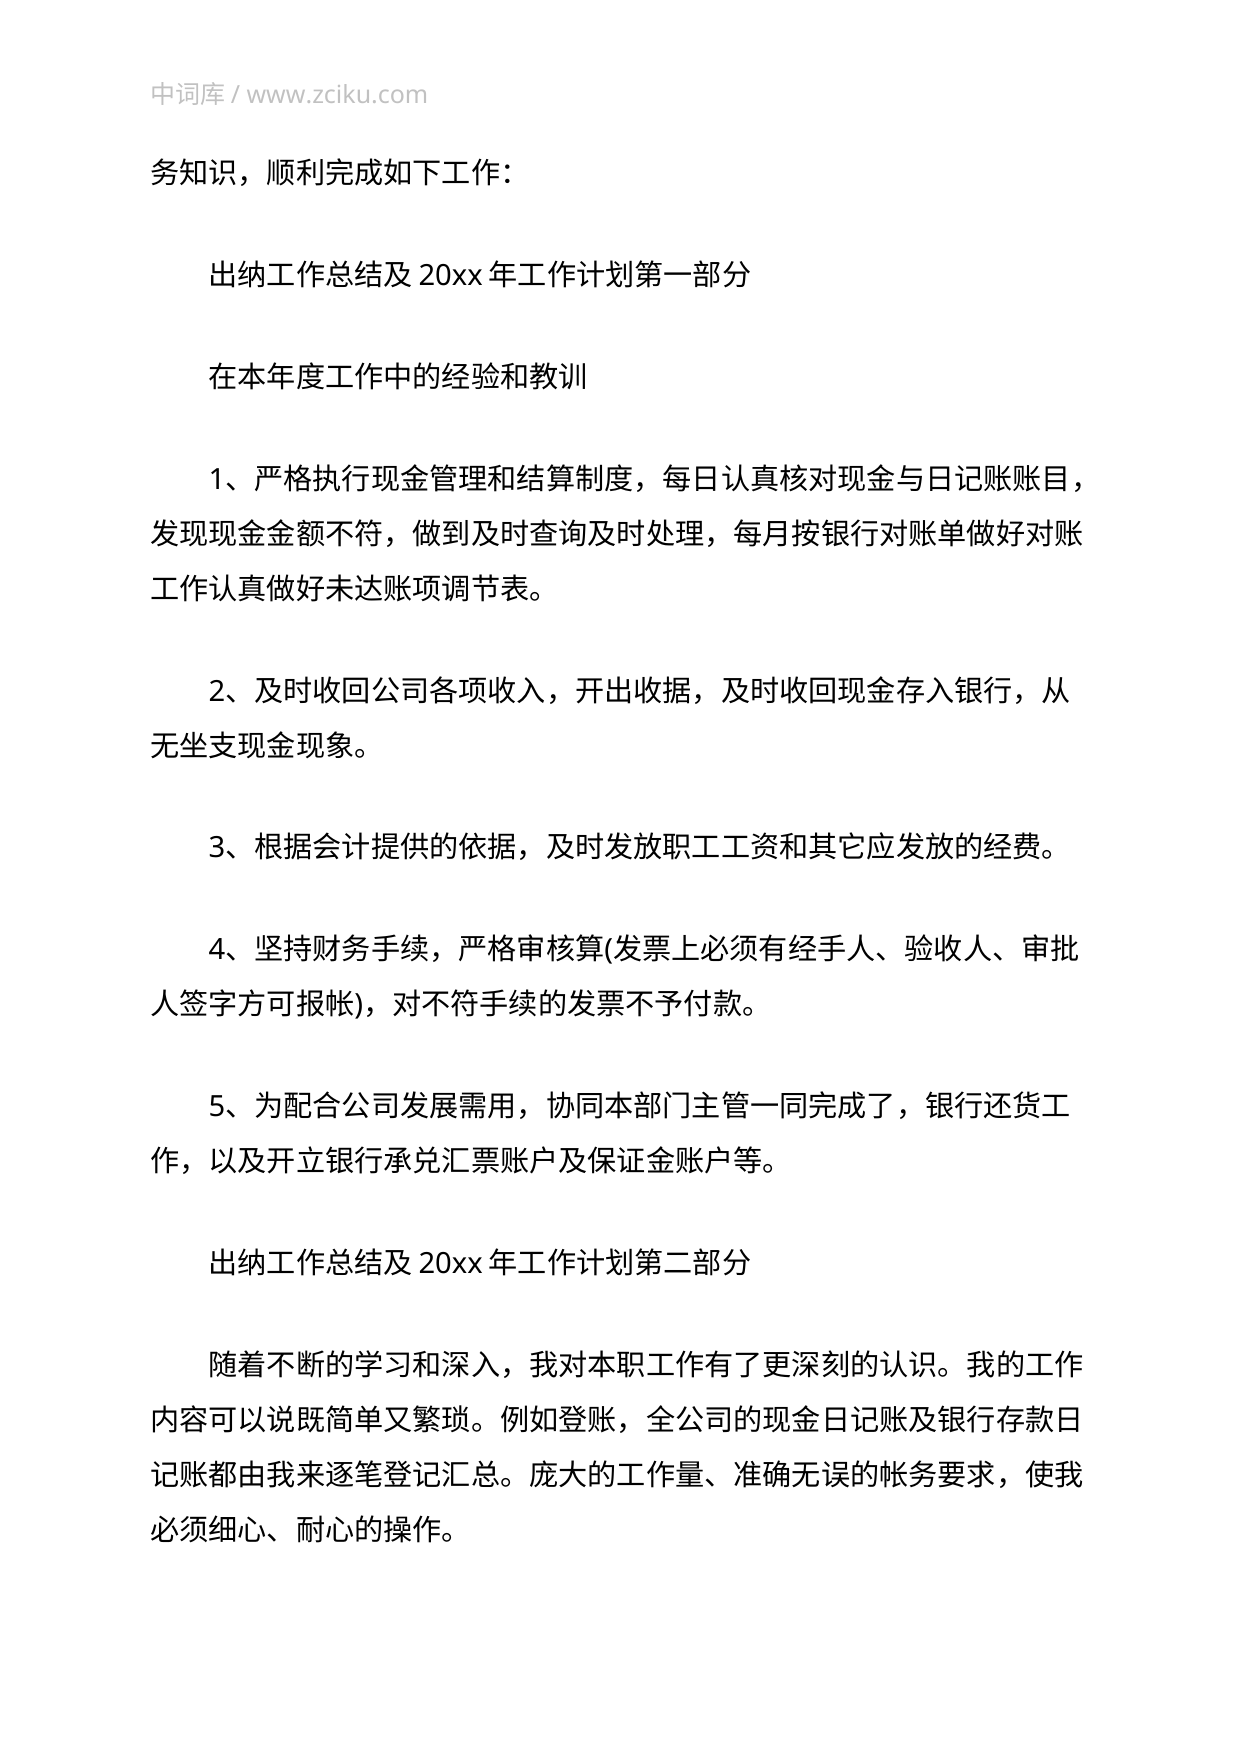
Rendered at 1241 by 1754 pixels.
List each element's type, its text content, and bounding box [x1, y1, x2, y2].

text 4、坚持财务手续，严格审核算(发票上必须有经手人、验收人、审批人签字方可报帐)，对不符手续的发票不予付款。 [150, 926, 1090, 1023]
text 3、根据会计提供的依据，及时发放职工工资和其它应发放的经费。 [150, 824, 1090, 866]
text 2、及时收回公司各项收入，开出收据，及时收回现金存入银行，从无坐支现金现象。 [150, 667, 1090, 764]
text 在本年度工作中的经验和教训 [150, 354, 1090, 396]
text 1、严格执行现金管理和结算制度，每日认真核对现金与日记账账目，发现现金金额不符，做到及时查询及时处理，每月按银行对账单做好对账工作认真做好未达账项调节表。 [150, 456, 1090, 608]
text 5、为配合公司发展需用，协同本部门主管一同完成了，银行还货工作，以及开立银行承兑汇票账户及保证金账户等。 [150, 1083, 1090, 1180]
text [150, 150, 1090, 192]
text 出纳工作总结及20xx年工作计划第二部分 [150, 1240, 1090, 1282]
text 出纳工作总结及20xx年工作计划第一部分 [150, 252, 1090, 294]
text 随着不断的学习和深入，我对本职工作有了更深刻的认识。我的工作内容可以说既简单又繁琐。例如登账，全公司的现金日记账及银行存款日记账都由我来逐笔登记汇总。庞大的工作量、准确无误的帐务要求，使我必须细心、耐心的操作。 [150, 1342, 1090, 1549]
